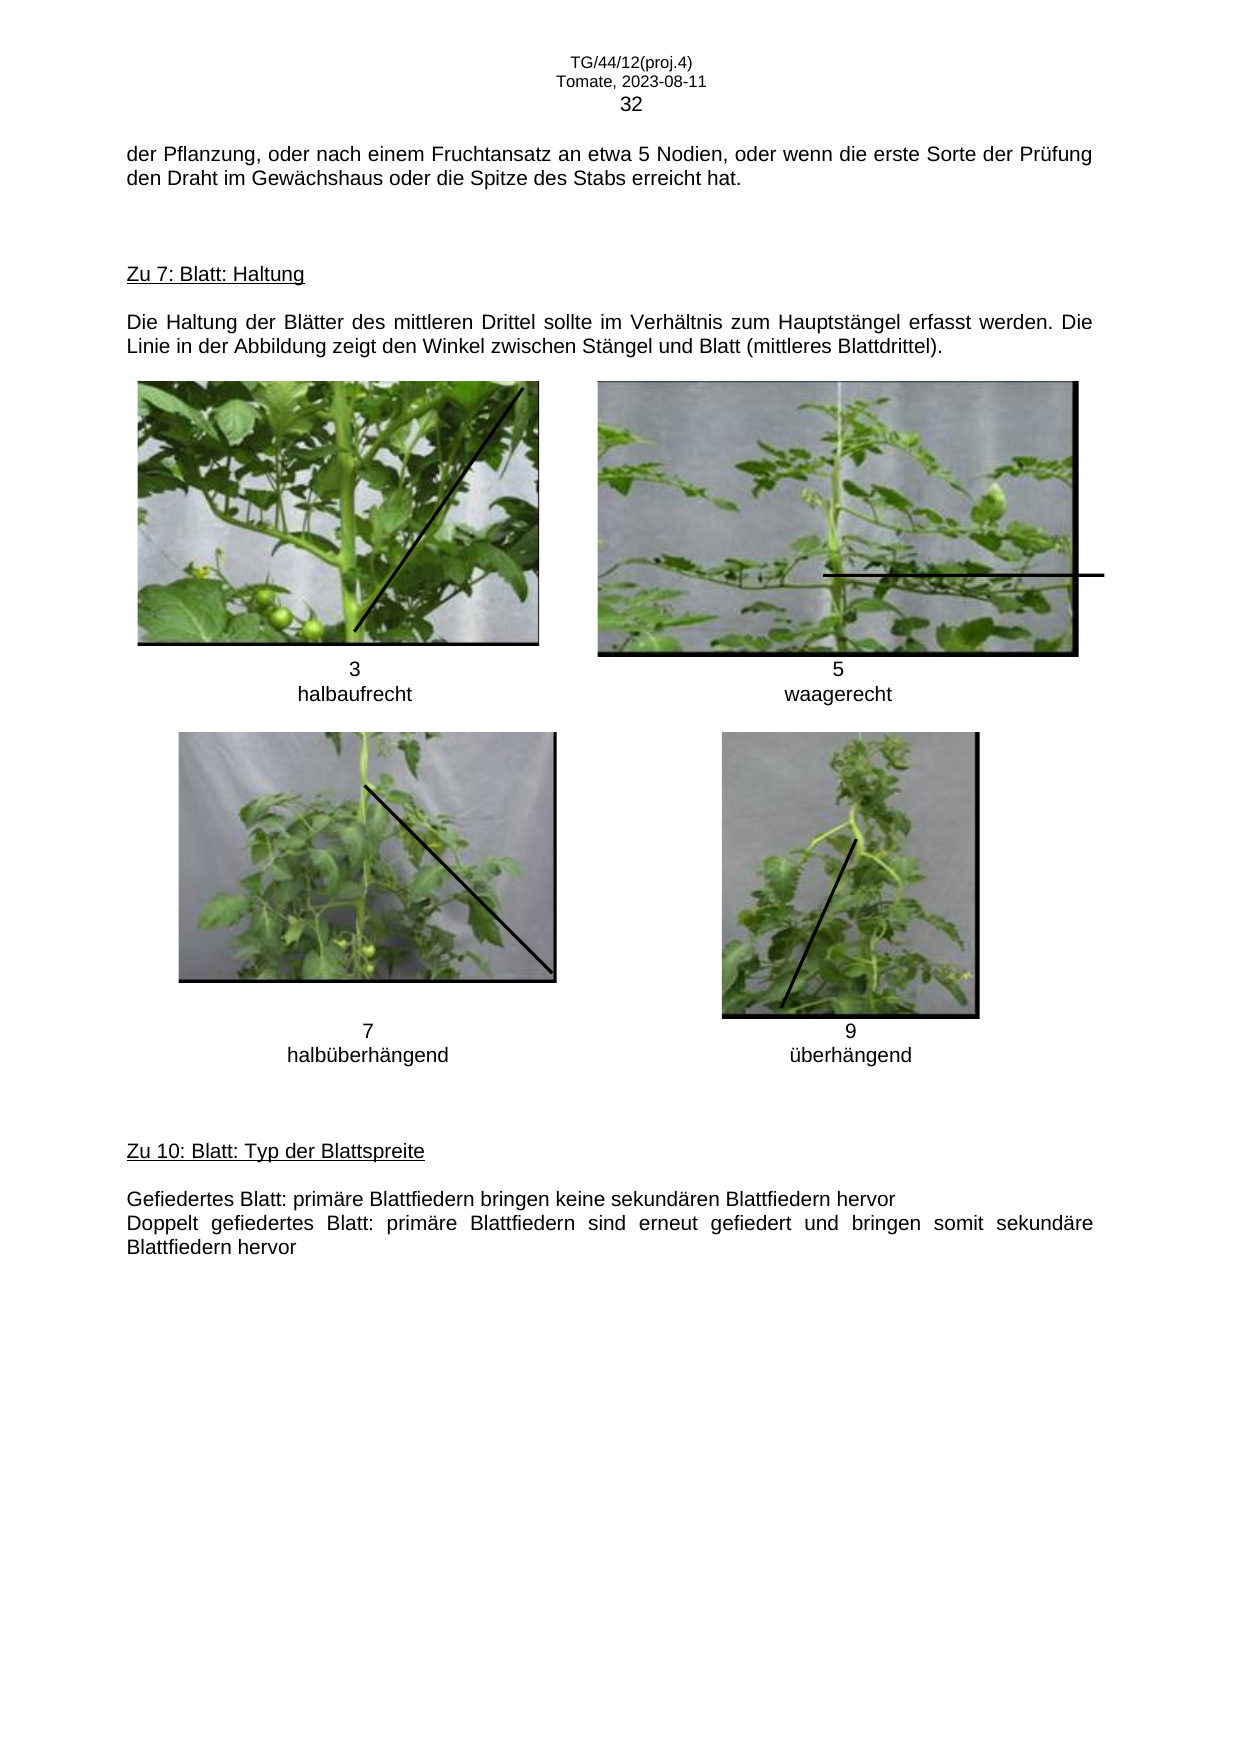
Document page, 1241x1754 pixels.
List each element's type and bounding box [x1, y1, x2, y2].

picture [178, 732, 557, 983]
picture [137, 381, 540, 646]
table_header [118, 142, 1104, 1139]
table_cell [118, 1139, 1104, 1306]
picture [721, 732, 980, 1019]
picture [597, 381, 1079, 657]
